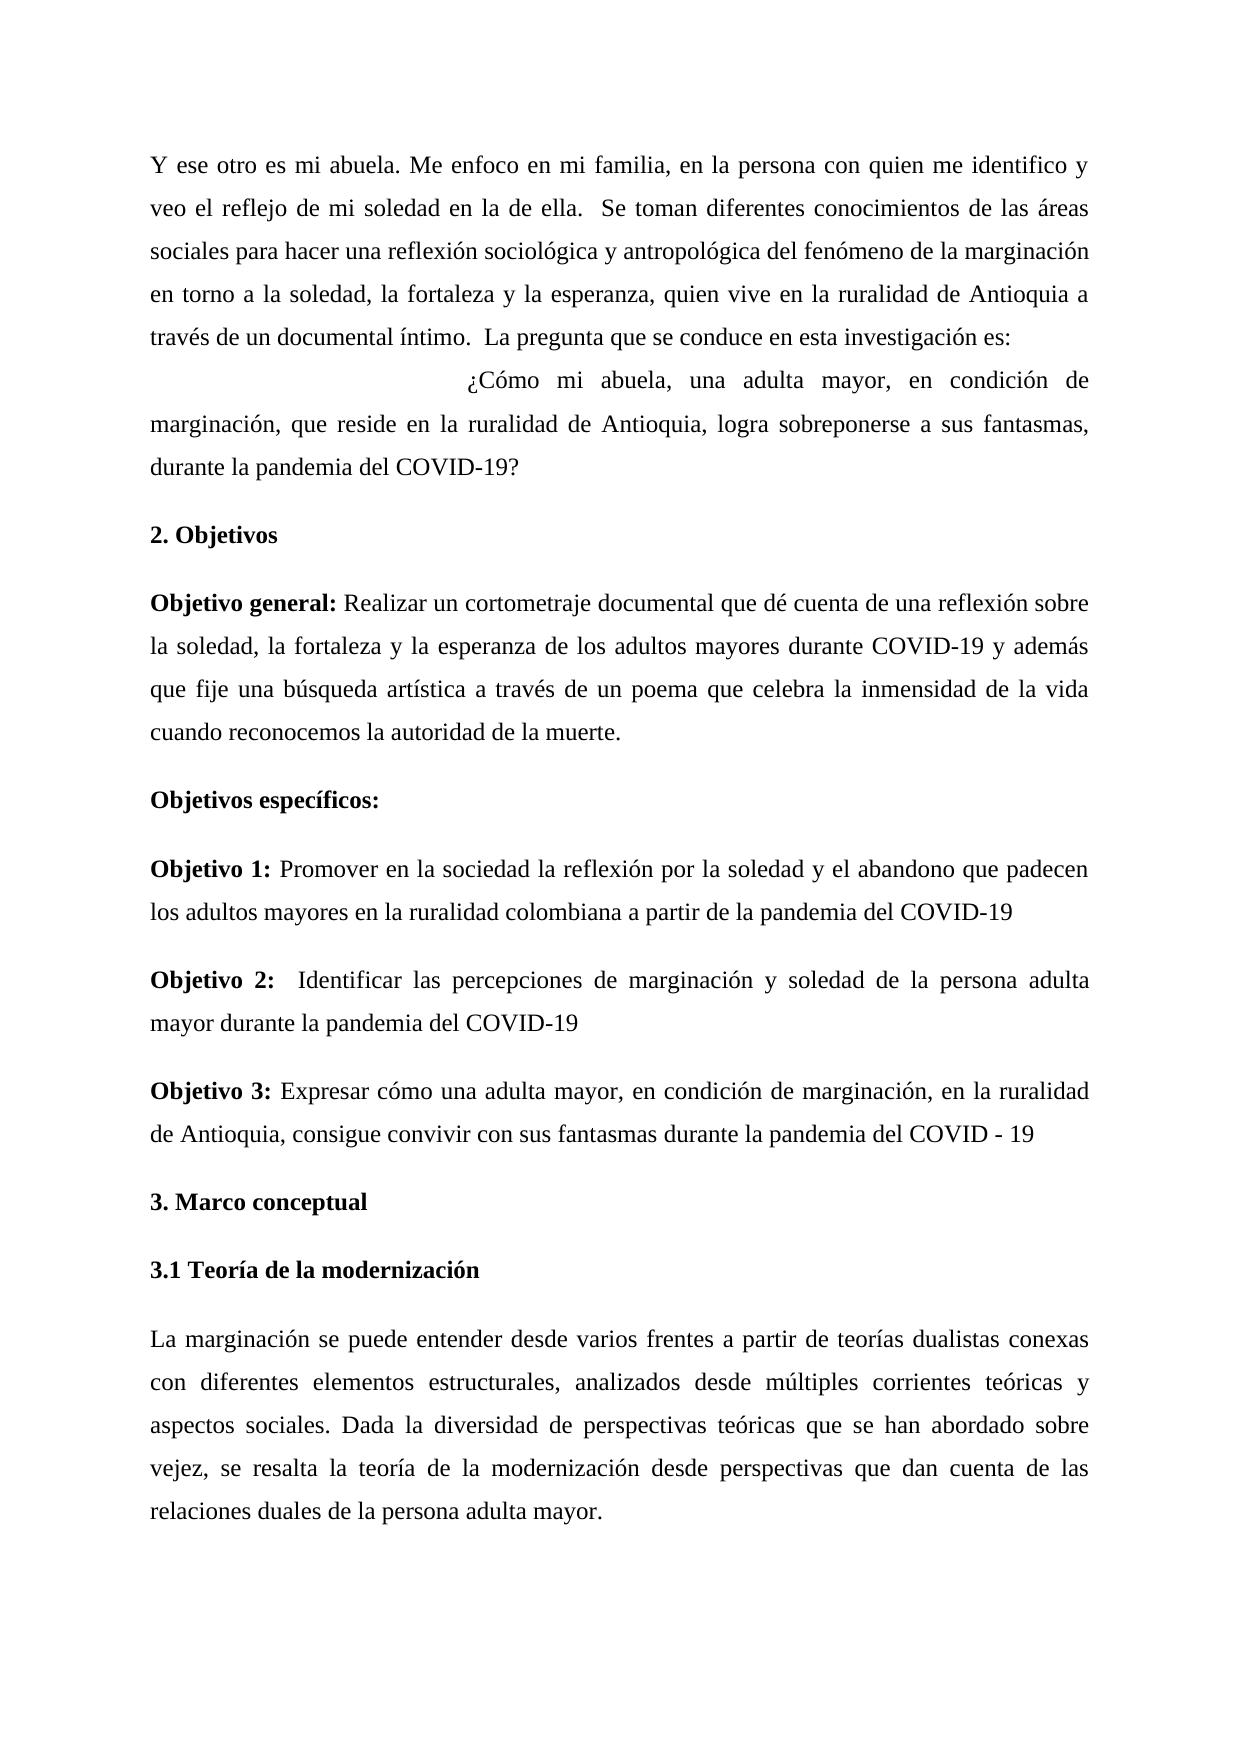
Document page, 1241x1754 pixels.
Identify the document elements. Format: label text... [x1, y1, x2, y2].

text 3.1 Teoría de la modernización [150, 1256, 1090, 1284]
text Y ese otro es mi abuela. Me enfoco en mi familia, en la persona con quien me identifico y veo el reflejo de mi soledad en la de ella. Se toman diferentes conocimientos de las áreas sociales para hacer una reflexión sociológica y antropológica del fenómeno de la marginación en torno a la soledad, la fortaleza y la esperanza, quien vive en la ruralidad de Antioquia a través de un documental íntimo. La pregunta que se conduce en esta investigación es: ¿Cómo mi abuela, una adulta mayor, en condición de marginación, que reside en la ruralidad de Antioquia, logra sobreponerse a sus fantasmas, durante la pandemia del COVID-19? [150, 150, 1090, 481]
text Objetivo 2: Identificar las percepciones de marginación y soledad de la persona adulta mayor durante la pandemia del COVID-19 [150, 965, 1090, 1037]
text Objetivo 3: Expresar cómo una adulta mayor, en condición de marginación, en la ruralidad de Antioquia, consigue convivir con sus fantasmas durante la pandemia del COVID - 19 [150, 1076, 1090, 1148]
text 3. Marco conceptual [150, 1187, 1090, 1216]
text Objetivo general: Realizar un cortometraje documental que dé cuenta de una reflexión sobre la soledad, la fortaleza y la esperanza de los adultos mayores durante COVID-19 y además que fije una búsqueda artística a través de un poema que celebra la inmensidad de la vida cuando reconocemos la autoridad de la muerte. [150, 588, 1090, 746]
text Objetivos específicos: [150, 786, 1090, 814]
text La marginación se puede entender desde varios frentes a partir de teorías dualistas conexas con diferentes elementos estructurales, analizados desde múltiples corrientes teóricas y aspectos sociales. Dada la diversidad de perspectivas teóricas que se han abordado sobre vejez, se resalta la teoría de la modernización desde perspectivas que dan cuenta de las relaciones duales de la persona adulta mayor. [150, 1324, 1090, 1525]
text 2. Objetivos [150, 520, 1090, 549]
text Objetivo 1: Promover en la sociedad la reflexión por la soledad y el abandono que padecen los adultos mayores en la ruralidad colombiana a partir de la pandemia del COVID-19 [150, 854, 1090, 926]
